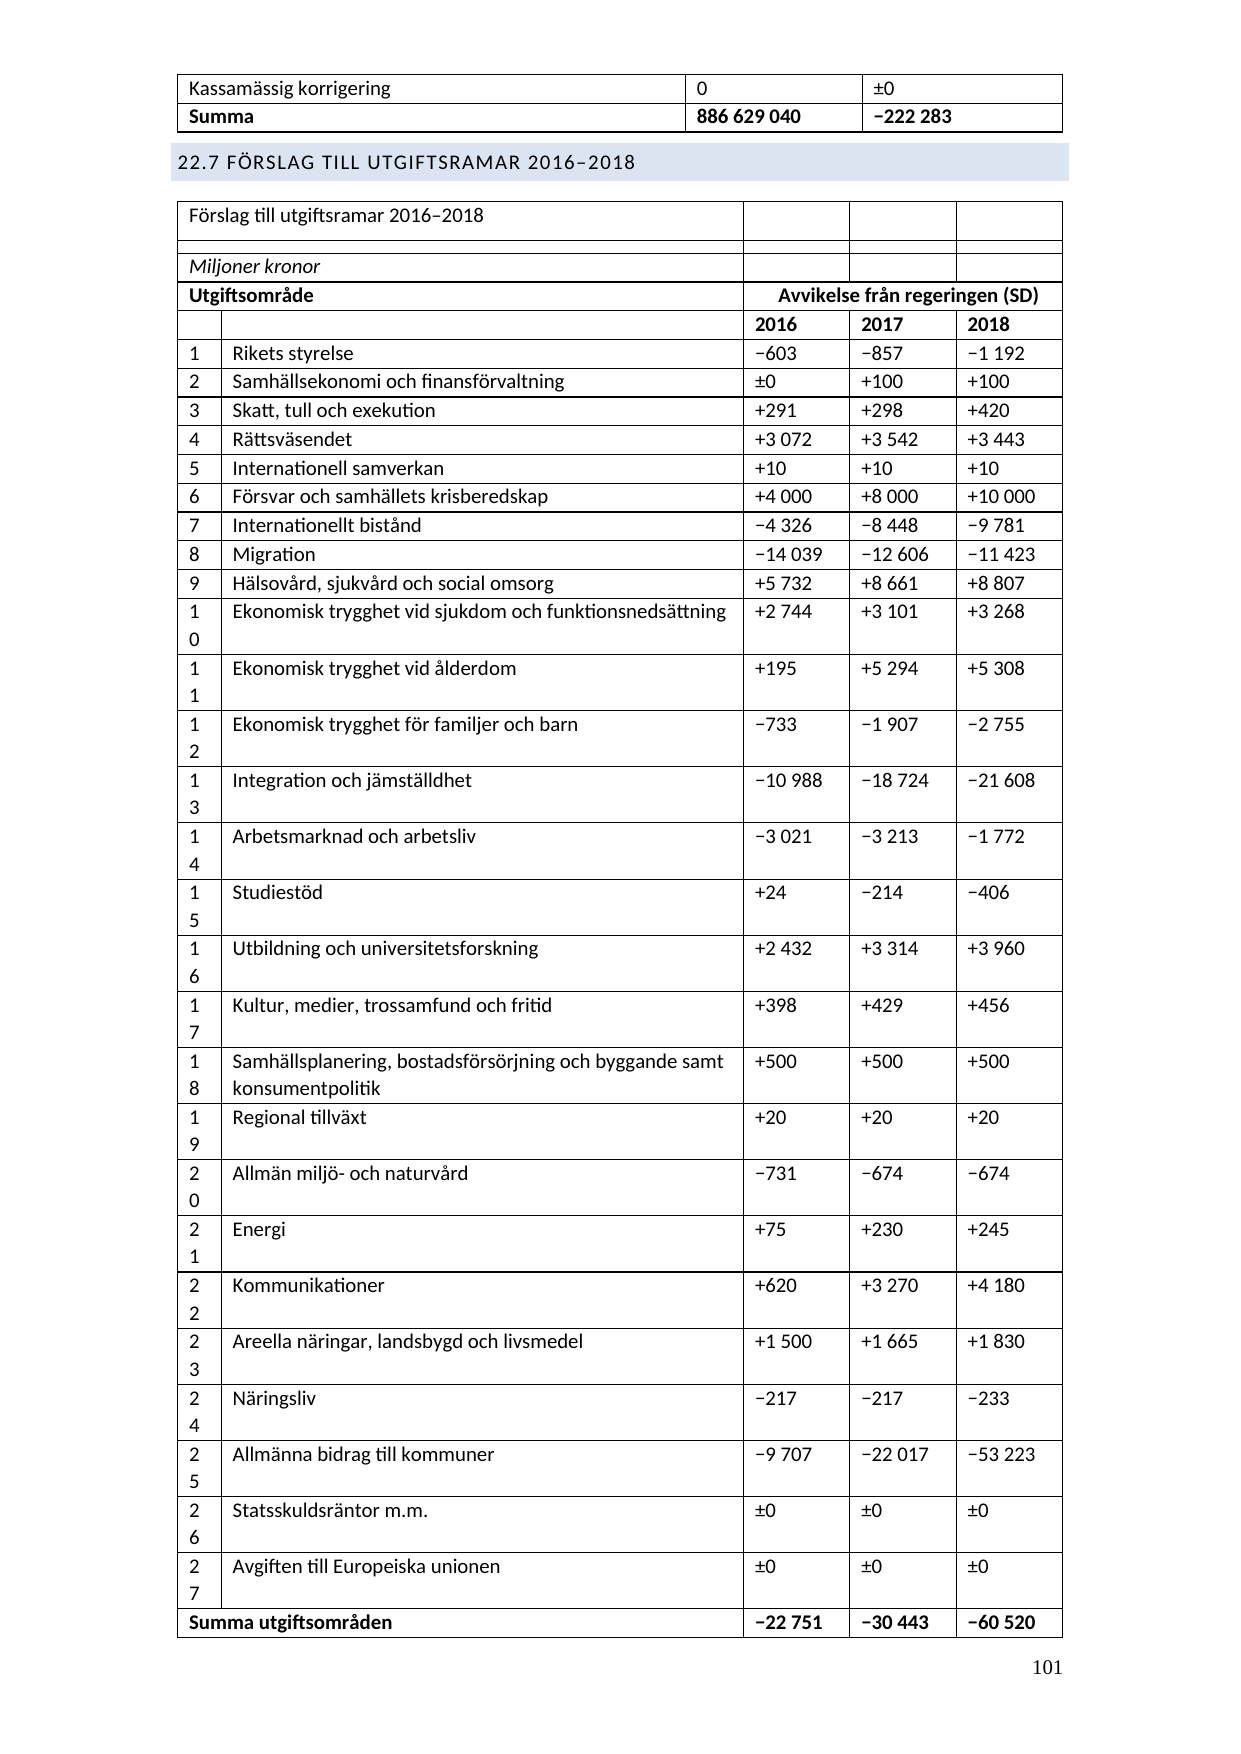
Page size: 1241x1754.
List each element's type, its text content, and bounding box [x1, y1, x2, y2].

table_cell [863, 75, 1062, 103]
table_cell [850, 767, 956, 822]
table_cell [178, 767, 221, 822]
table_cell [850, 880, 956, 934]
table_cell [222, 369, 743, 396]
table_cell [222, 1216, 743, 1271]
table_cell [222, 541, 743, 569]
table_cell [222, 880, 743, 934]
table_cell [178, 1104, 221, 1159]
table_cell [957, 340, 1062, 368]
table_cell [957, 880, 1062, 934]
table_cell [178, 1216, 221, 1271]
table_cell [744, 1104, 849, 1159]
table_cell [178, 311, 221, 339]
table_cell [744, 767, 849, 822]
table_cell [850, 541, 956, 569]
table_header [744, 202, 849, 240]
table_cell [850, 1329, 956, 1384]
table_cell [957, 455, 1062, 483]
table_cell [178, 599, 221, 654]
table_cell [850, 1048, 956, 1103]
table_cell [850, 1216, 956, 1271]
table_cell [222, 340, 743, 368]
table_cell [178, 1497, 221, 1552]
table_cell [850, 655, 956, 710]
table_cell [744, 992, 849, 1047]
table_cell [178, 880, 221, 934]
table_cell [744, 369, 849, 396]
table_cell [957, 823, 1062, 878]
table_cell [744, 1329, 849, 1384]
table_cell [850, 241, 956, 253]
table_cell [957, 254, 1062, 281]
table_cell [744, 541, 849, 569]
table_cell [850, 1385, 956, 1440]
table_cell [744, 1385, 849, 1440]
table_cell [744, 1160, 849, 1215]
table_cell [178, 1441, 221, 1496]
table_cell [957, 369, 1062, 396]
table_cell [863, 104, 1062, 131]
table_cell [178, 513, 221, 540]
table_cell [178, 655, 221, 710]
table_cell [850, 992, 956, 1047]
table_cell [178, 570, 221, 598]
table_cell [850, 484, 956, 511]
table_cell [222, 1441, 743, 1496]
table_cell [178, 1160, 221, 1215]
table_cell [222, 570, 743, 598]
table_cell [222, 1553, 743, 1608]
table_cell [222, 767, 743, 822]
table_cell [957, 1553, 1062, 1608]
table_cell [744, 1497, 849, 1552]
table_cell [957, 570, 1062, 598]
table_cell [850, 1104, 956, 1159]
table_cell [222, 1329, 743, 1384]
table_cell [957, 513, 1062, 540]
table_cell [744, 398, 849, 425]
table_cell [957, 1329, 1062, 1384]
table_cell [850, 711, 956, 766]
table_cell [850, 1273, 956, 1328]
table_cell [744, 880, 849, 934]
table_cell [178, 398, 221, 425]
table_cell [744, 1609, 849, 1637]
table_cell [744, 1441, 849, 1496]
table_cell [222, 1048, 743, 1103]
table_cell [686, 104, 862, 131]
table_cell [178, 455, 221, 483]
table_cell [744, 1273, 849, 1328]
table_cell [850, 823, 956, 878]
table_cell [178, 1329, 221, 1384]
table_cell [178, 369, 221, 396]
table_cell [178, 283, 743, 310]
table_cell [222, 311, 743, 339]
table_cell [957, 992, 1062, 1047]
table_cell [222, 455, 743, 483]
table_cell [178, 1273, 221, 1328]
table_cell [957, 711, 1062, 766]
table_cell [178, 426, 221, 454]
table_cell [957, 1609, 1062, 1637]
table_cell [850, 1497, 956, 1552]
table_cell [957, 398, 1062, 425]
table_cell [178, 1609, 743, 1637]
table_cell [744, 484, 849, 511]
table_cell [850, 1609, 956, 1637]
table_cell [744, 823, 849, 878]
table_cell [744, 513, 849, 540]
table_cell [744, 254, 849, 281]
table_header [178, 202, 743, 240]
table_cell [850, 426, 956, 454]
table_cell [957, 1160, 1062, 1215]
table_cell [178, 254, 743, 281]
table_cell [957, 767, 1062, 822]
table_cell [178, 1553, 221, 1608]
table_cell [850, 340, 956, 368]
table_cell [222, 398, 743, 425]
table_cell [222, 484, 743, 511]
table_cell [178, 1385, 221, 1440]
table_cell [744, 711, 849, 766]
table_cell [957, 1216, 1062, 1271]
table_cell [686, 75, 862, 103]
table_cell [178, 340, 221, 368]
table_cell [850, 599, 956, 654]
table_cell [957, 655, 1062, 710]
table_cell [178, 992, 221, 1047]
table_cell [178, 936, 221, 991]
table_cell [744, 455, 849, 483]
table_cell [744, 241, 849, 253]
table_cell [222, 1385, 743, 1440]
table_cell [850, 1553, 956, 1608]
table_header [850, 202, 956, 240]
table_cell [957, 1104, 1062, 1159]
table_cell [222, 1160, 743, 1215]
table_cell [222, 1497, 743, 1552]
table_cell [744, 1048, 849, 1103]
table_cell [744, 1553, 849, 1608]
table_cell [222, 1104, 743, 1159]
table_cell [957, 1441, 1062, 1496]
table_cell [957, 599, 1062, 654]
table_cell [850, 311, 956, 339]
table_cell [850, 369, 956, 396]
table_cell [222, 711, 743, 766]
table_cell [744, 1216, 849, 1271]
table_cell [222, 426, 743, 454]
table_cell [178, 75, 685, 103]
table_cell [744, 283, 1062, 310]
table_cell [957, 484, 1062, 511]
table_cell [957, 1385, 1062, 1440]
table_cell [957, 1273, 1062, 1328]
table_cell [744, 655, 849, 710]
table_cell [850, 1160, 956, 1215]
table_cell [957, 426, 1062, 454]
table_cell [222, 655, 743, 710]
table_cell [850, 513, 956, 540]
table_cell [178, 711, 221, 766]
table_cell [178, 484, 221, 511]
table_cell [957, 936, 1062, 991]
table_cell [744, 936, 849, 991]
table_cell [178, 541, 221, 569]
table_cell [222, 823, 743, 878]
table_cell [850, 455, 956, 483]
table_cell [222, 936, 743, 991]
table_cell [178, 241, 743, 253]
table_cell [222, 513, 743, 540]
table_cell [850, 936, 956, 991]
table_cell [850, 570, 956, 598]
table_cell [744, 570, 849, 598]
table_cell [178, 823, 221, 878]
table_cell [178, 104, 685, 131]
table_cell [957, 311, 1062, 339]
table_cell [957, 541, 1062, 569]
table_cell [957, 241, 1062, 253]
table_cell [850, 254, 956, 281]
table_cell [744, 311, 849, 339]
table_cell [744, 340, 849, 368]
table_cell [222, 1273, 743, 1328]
text 22.7 FÖRSLAG TILL UTGIFTSRAMAR 2016–2018 [177, 149, 1063, 174]
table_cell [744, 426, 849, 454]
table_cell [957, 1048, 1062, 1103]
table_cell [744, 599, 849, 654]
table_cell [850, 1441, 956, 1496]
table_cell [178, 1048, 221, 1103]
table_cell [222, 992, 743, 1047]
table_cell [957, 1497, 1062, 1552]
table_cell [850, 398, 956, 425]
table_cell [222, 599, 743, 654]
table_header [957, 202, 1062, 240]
